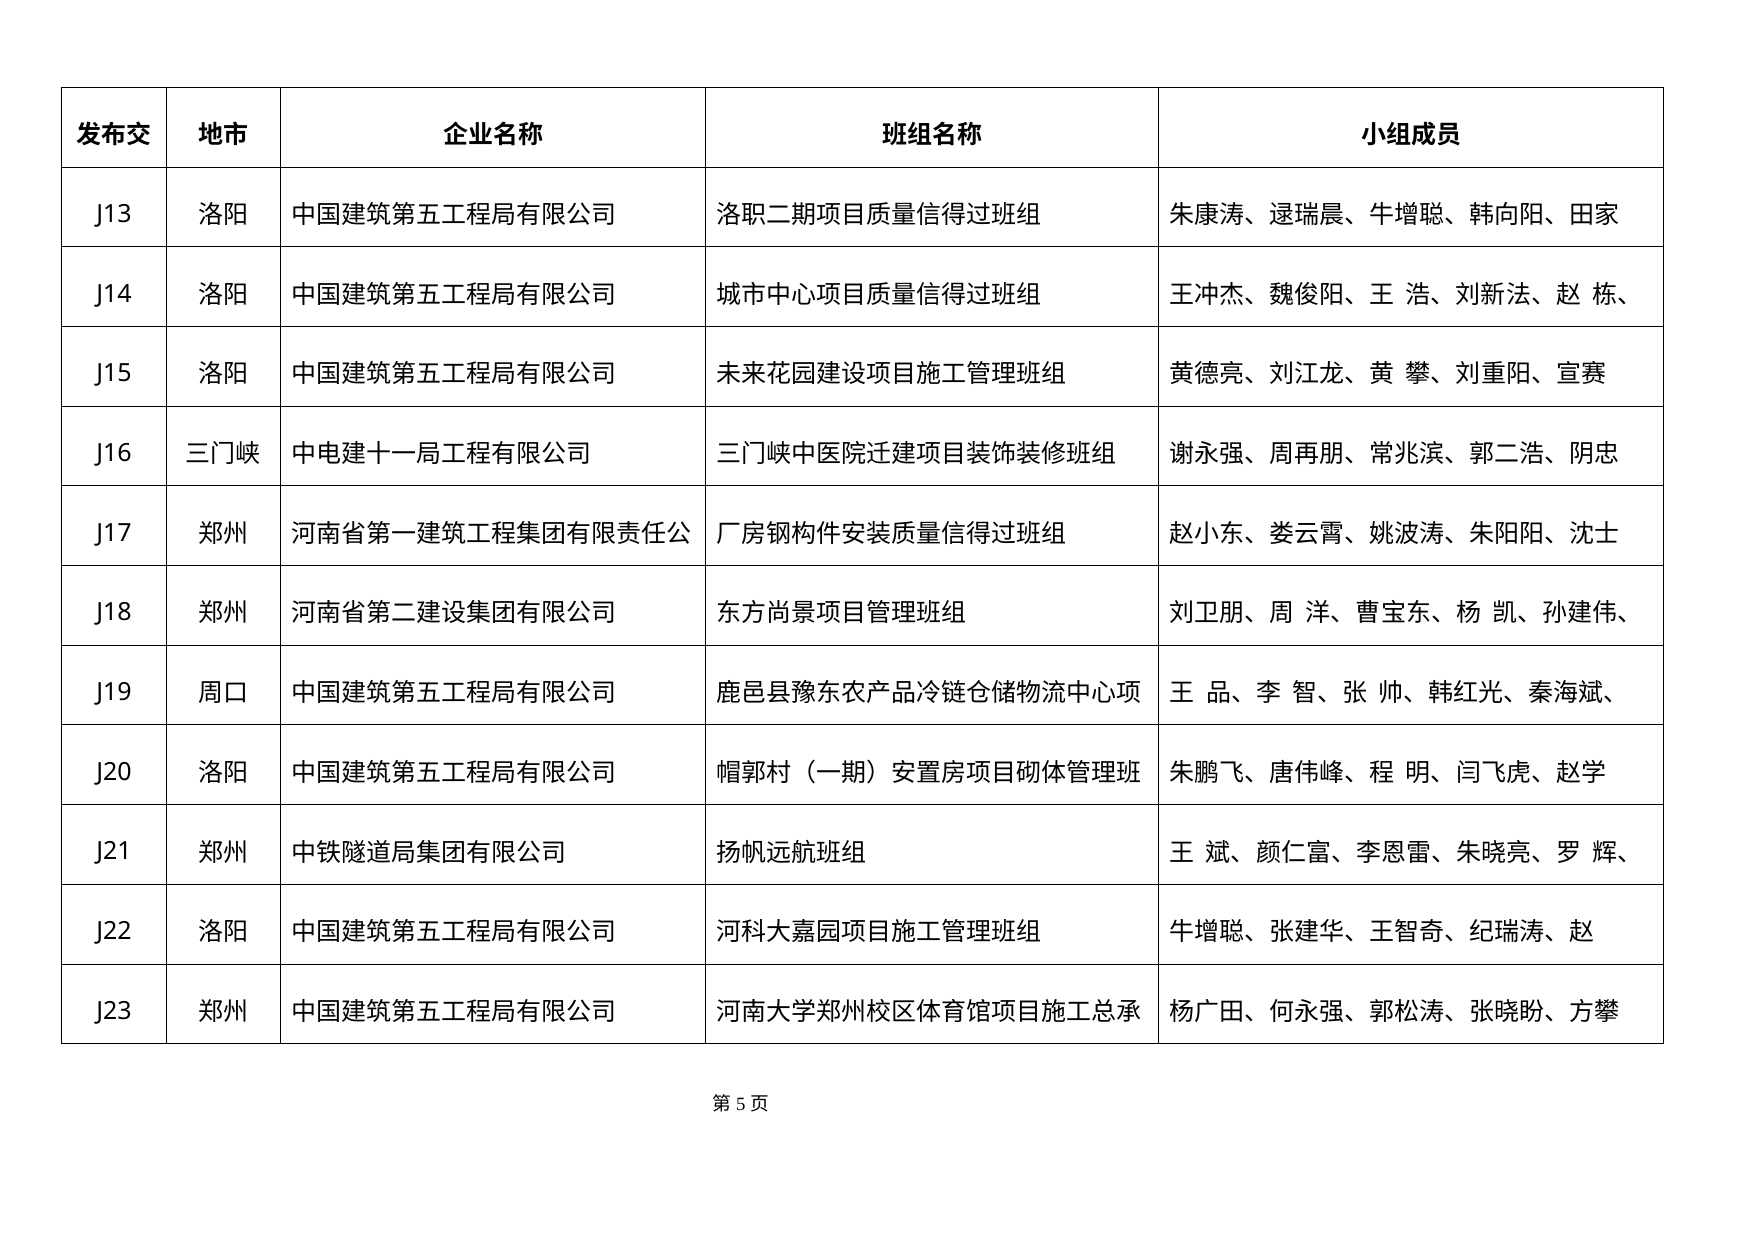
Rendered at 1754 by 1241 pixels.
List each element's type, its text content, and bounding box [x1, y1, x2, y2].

table_cell J16 [62, 407, 166, 485]
table_cell 朱康涛、逯瑞晨、牛增聪、韩向阳、田家伟、李迎辉、安海洋、马振强、段帅朋、高 杰 [1159, 168, 1663, 246]
table_cell 洛职二期项目质量信得过班组 [706, 168, 1158, 246]
table_cell J13 [62, 168, 166, 246]
table_cell 河科大嘉园项目施工管理班组 [706, 885, 1158, 963]
table_cell 未来花园建设项目施工管理班组 [706, 327, 1158, 406]
table_cell 洛阳 [167, 725, 280, 804]
table_cell 周口 [167, 646, 280, 724]
table_cell 河南省第一建筑工程集团有限责任公司 [281, 486, 705, 565]
table_cell 中电建十一局工程有限公司 [281, 407, 705, 485]
table_cell 洛阳 [167, 885, 280, 963]
table_header 发布交流序号 [62, 88, 166, 167]
table_cell 城市中心项目质量信得过班组 [706, 247, 1158, 326]
table_cell 河南省第二建设集团有限公司 [281, 566, 705, 645]
table_cell 中国建筑第五工程局有限公司 [281, 646, 705, 724]
table_cell 扬帆远航班组 [706, 805, 1158, 884]
table_cell 中国建筑第五工程局有限公司 [281, 247, 705, 326]
table_cell 洛阳 [167, 327, 280, 406]
table_cell 厂房钢构件安装质量信得过班组 [706, 486, 1158, 565]
table_cell J17 [62, 486, 166, 565]
table_header 地市 [167, 88, 280, 167]
table_cell 郑州 [167, 965, 280, 1043]
table_header 企业名称 [281, 88, 705, 167]
table_cell 朱鹏飞、唐伟峰、程 明、闫飞虎、赵学波、杨克畅、董明达、刘万重、杨定燃、胡 成 [1159, 725, 1663, 804]
table_cell 郑州 [167, 805, 280, 884]
table_cell J18 [62, 566, 166, 645]
table_cell 王冲杰、魏俊阳、王 浩、刘新法、赵 栋、赵 涛、左增佳、李三权、程晓举、张 冰 [1159, 247, 1663, 326]
table_header 小组成员 [1159, 88, 1663, 167]
table_cell J19 [62, 646, 166, 724]
table_cell J20 [62, 725, 166, 804]
table_cell 河南大学郑州校区体育馆项目施工总承包项目标准化班组 [706, 965, 1158, 1043]
table_cell J22 [62, 885, 166, 963]
table_cell 中国建筑第五工程局有限公司 [281, 725, 705, 804]
table_cell 中铁隧道局集团有限公司 [281, 805, 705, 884]
table_cell 中国建筑第五工程局有限公司 [281, 885, 705, 963]
table_cell 洛阳 [167, 247, 280, 326]
table_cell 鹿邑县豫东农产品冷链仓储物流中心项目品质管理班组 [706, 646, 1158, 724]
table_cell 王 斌、颜仁富、李恩雷、朱晓亮、罗 辉、周 桐、张慧伟、罗 勇、苏 柳、颜在斌 [1159, 805, 1663, 884]
table_cell 赵小东、娄云霄、姚波涛、朱阳阳、沈士举、 张 成、王高阳、邢凤飞、唐悦鹏、韩庆琪 [1159, 486, 1663, 565]
table_cell 洛阳 [167, 168, 280, 246]
table_cell 三门峡中医院迁建项目装饰装修班组 [706, 407, 1158, 485]
table_cell 黄德亮、刘江龙、黄 攀、刘重阳、宣赛锟、胡 成、刘重阳、卢天豪、张 旭、杨辉辉 [1159, 327, 1663, 406]
table_cell 郑州 [167, 486, 280, 565]
table_cell 中国建筑第五工程局有限公司 [281, 965, 705, 1043]
table_cell 牛增聪、张建华、王智奇、纪瑞涛、赵 栋、郑雯林、司航槟、万永顺、王俊龙、云华云 [1159, 885, 1663, 963]
table_cell 王 品、李 智、张 帅、韩红光、秦海斌、林长波、王 洋、李鹏飞、吴玉丰、吴 杰 [1159, 646, 1663, 724]
table_cell J14 [62, 247, 166, 326]
table_cell 中国建筑第五工程局有限公司 [281, 327, 705, 406]
table_cell J21 [62, 805, 166, 884]
table_cell 谢永强、周再朋、常兆滨、郭二浩、阴忠霖、韩博阳、温鸿蛟、王萌萌、水向辉、曹正琦 [1159, 407, 1663, 485]
table_cell 三门峡 [167, 407, 280, 485]
table_cell 郑州 [167, 566, 280, 645]
table_cell 帽郭村（一期）安置房项目砌体管理班组 [706, 725, 1158, 804]
table_cell 中国建筑第五工程局有限公司 [281, 168, 705, 246]
table_cell 刘卫朋、周 洋、曹宝东、杨 凯、孙建伟、李家哲、楚诗姿、荆 谦、刘晓抗、李旭阳 [1159, 566, 1663, 645]
table_cell J23 [62, 965, 166, 1043]
table_cell 杨广田、何永强、郭松涛、张晓盼、方攀登、侯贺斌、范学豪、刘 可、刘晓帅、牛传根 [1159, 965, 1663, 1043]
table_header 班组名称 [706, 88, 1158, 167]
table_cell 东方尚景项目管理班组 [706, 566, 1158, 645]
table_cell J15 [62, 327, 166, 406]
